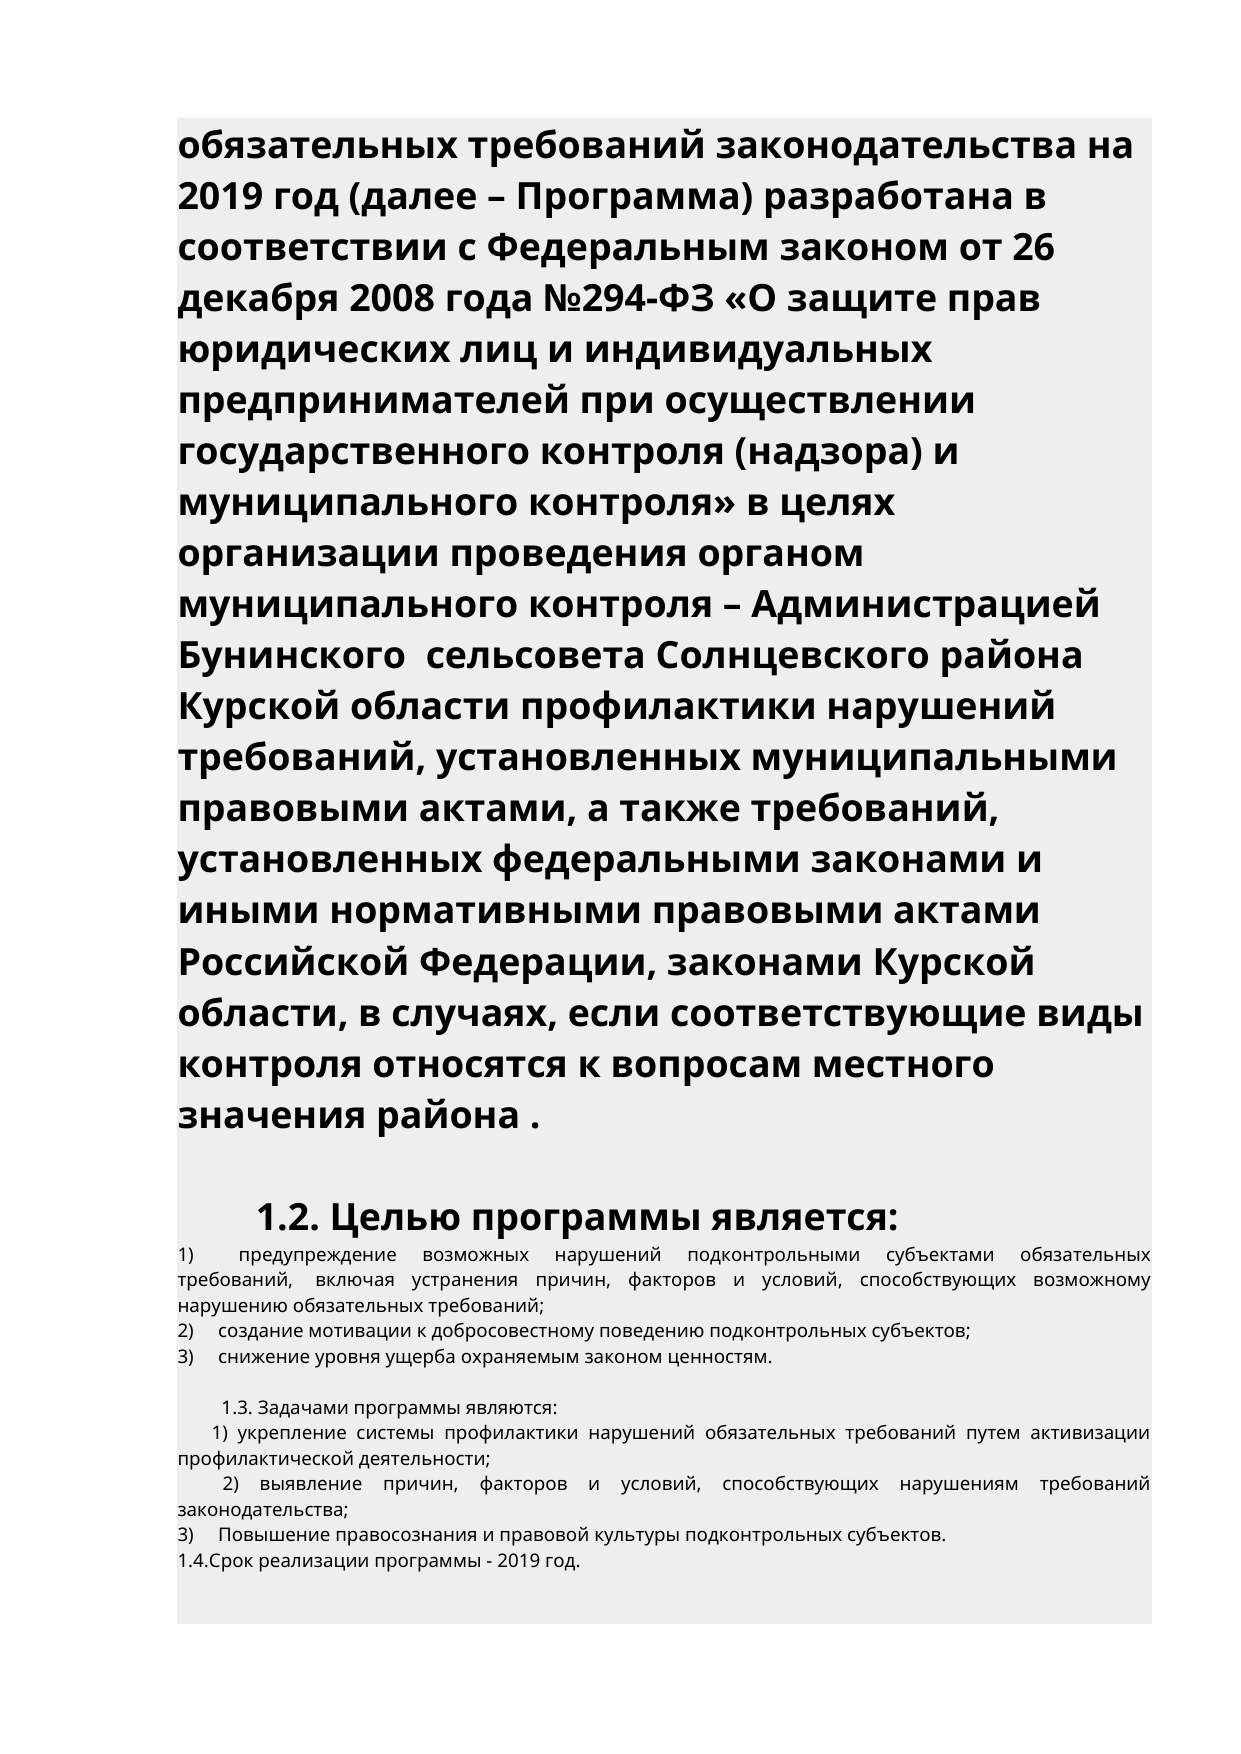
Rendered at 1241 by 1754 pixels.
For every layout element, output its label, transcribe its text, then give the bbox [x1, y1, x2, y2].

text 3) снижение уровня ущерба охраняемым законом ценностям. [177, 1343, 1152, 1369]
text 3) Повышение правосознания и правовой культуры подконтрольных субъектов. [177, 1522, 1152, 1547]
text 2) выявление причин, факторов и условий, способствующих нарушениям требований законодательства; [177, 1471, 1152, 1522]
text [177, 118, 1152, 1139]
text 1) укрепление системы профилактики нарушений обязательных требований путем активизации профилактической деятельности; [177, 1420, 1152, 1471]
text 1) предупреждение возможных нарушений подконтрольными субъектами обязательных требований, включая устранения причин, факторов и условий, способствующих возможному нарушению обязательных требований; [177, 1241, 1152, 1318]
text 1.4.Срок реализации программы - 2019 год. [177, 1547, 1152, 1573]
text 1.3. Задачами программы являются: [177, 1394, 1152, 1420]
text 2) создание мотивации к добросовестному поведению подконтрольных субъектов; [177, 1318, 1152, 1343]
text 1.2. Целью программы является: [177, 1190, 1152, 1241]
